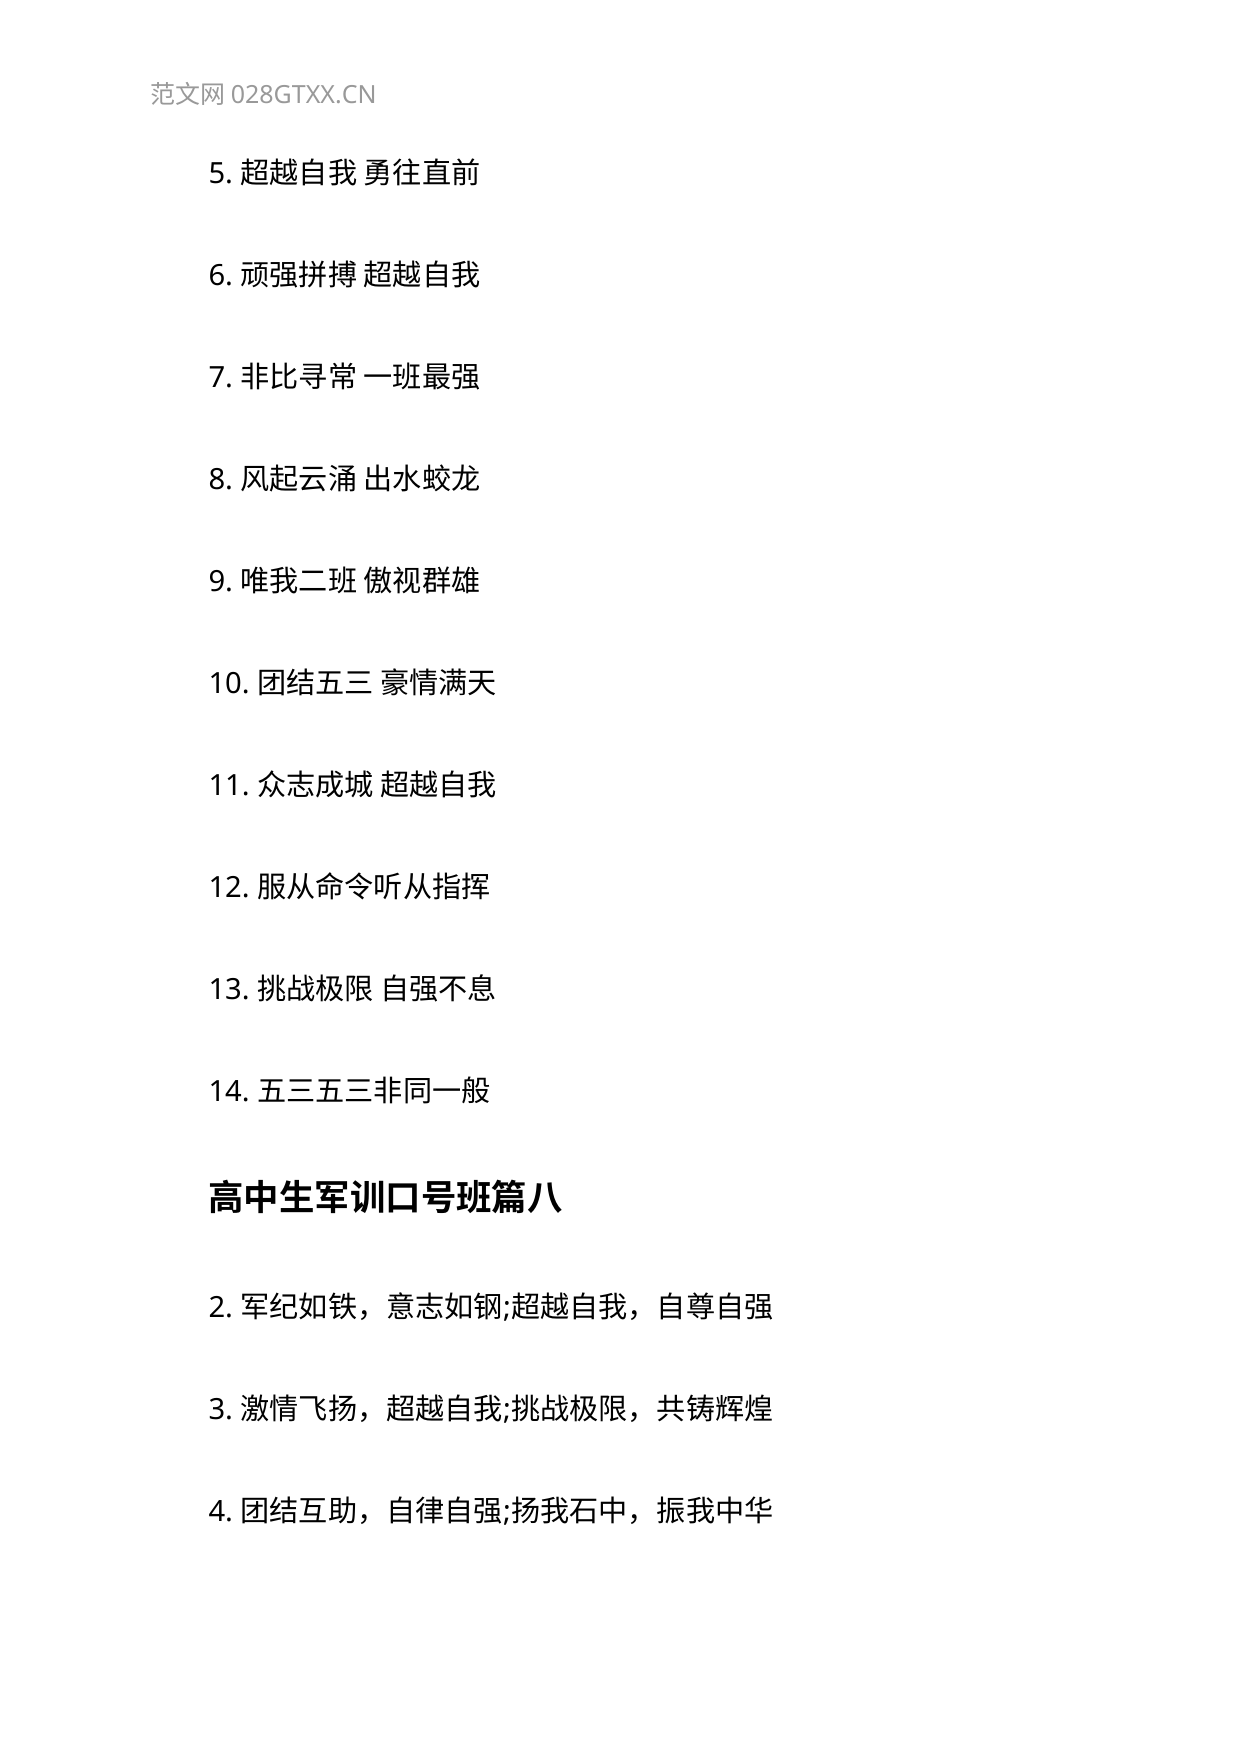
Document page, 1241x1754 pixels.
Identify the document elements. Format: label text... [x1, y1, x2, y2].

text 5. 超越自我 勇往直前 [150, 150, 1090, 192]
text 12. 服从命令听从指挥 [150, 864, 1090, 906]
text 11. 众志成城 超越自我 [150, 762, 1090, 804]
text 高中生军训口号班篇八 [150, 1170, 1090, 1221]
text 3. 激情飞扬，超越自我;挑战极限，共铸辉煌 [150, 1385, 1090, 1428]
text 14. 五三五三非同一般 [150, 1068, 1090, 1110]
text 7. 非比寻常 一班最强 [150, 354, 1090, 396]
text 10. 团结五三 豪情满天 [150, 660, 1090, 702]
text 6. 顽强拼搏 超越自我 [150, 252, 1090, 294]
text 9. 唯我二班 傲视群雄 [150, 558, 1090, 600]
text 13. 挑战极限 自强不息 [150, 966, 1090, 1008]
text 4. 团结互助，自律自强;扬我石中，振我中华 [150, 1487, 1090, 1529]
text 2. 军纪如铁，意志如钢;超越自我，自尊自强 [150, 1283, 1090, 1326]
text 8. 风起云涌 出水蛟龙 [150, 456, 1090, 498]
